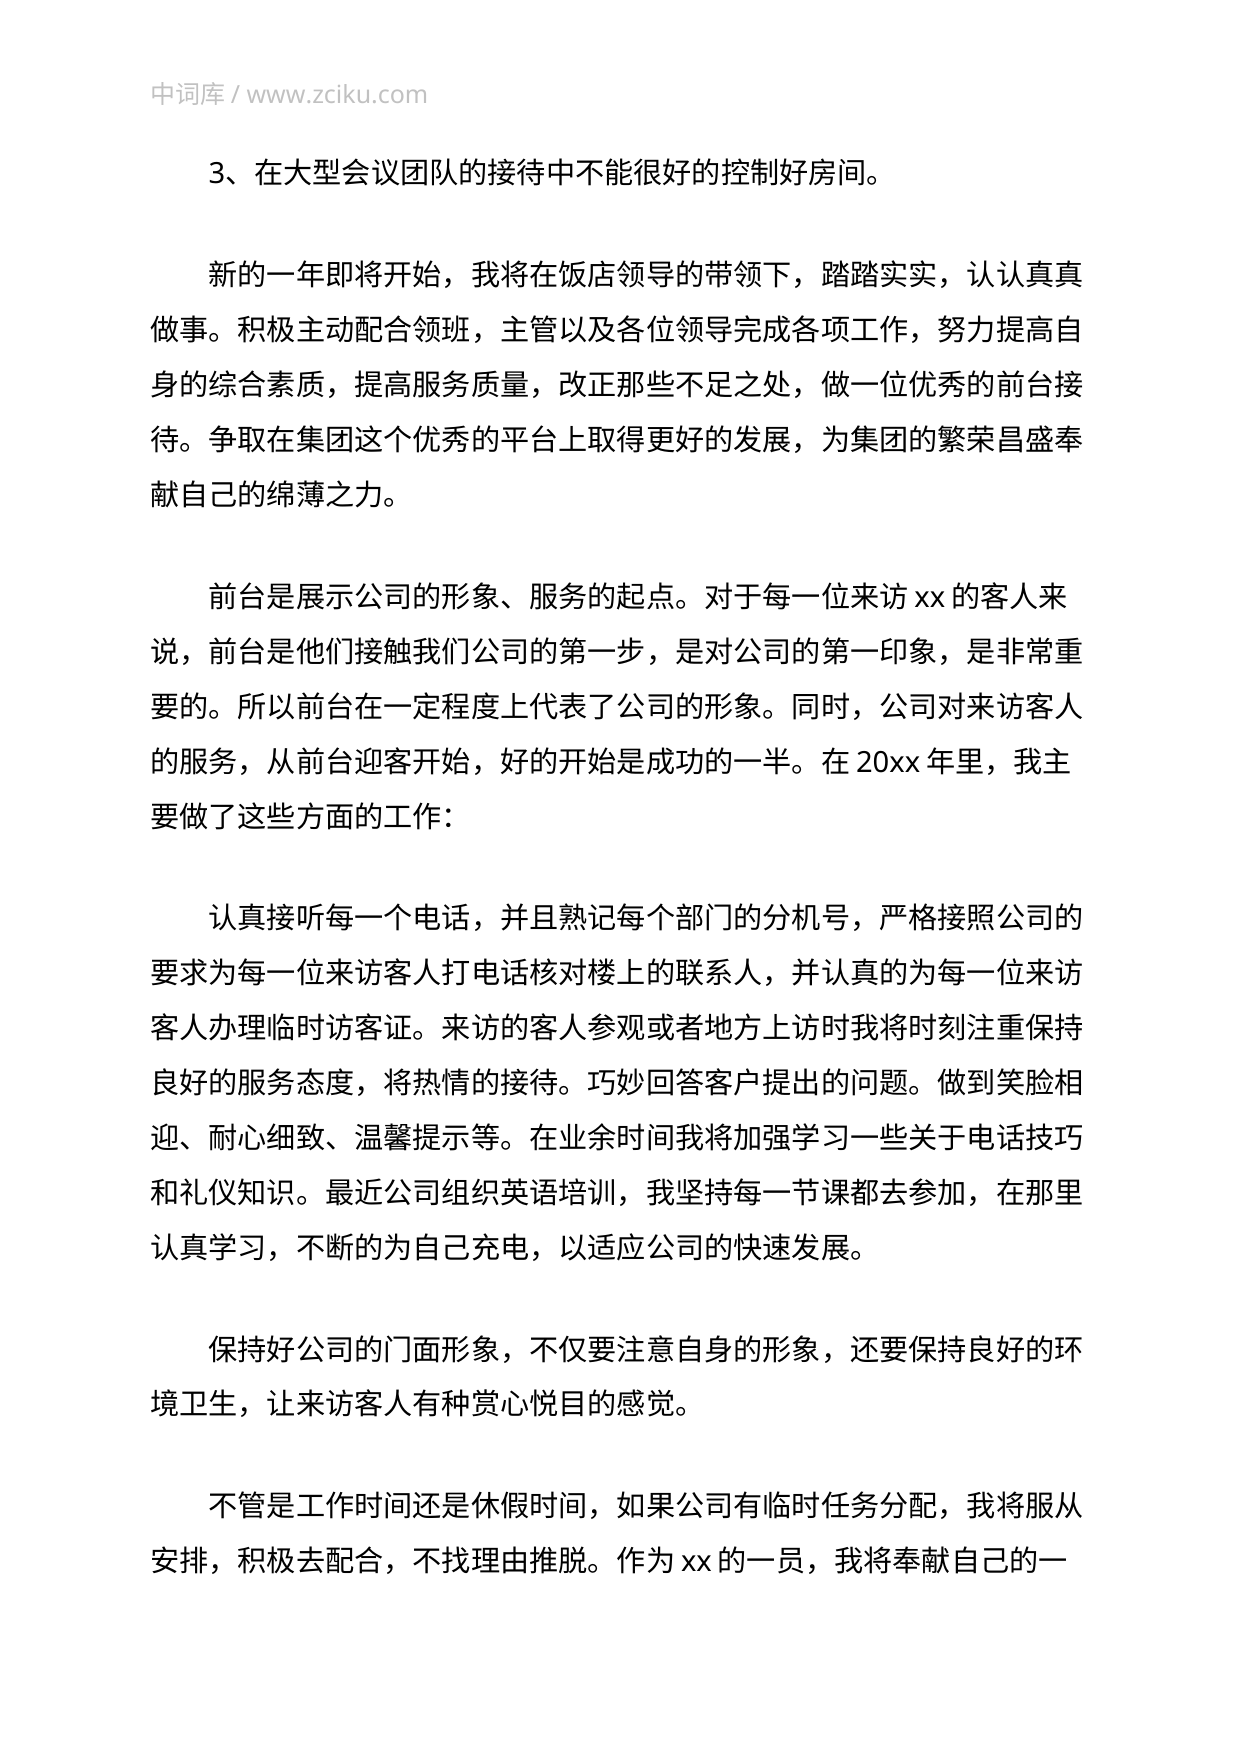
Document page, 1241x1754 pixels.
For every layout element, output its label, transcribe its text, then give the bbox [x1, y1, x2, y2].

text 3、在大型会议团队的接待中不能很好的控制好房间。 [150, 150, 1090, 192]
text 新的一年即将开始，我将在饭店领导的带领下，踏踏实实，认认真真做事。积极主动配合领班，主管以及各位领导完成各项工作，努力提高自身的综合素质，提高服务质量，改正那些不足之处，做一位优秀的前台接待。争取在集团这个优秀的平台上取得更好的发展，为集团的繁荣昌盛奉献自己的绵薄之力。 [150, 252, 1090, 514]
text 前台是展示公司的形象、服务的起点。对于每一位来访xx的客人来说，前台是他们接触我们公司的第一步，是对公司的第一印象，是非常重要的。所以前台在一定程度上代表了公司的形象。同时，公司对来访客人的服务，从前台迎客开始，好的开始是成功的一半。在20xx年里，我主要做了这些方面的工作： [150, 573, 1090, 835]
text 认真接听每一个电话，并且熟记每个部门的分机号，严格接照公司的要求为每一位来访客人打电话核对楼上的联系人，并认真的为每一位来访客人办理临时访客证。来访的客人参观或者地方上访时我将时刻注重保持良好的服务态度，将热情的接待。巧妙回答客户提出的问题。做到笑脸相迎、耐心细致、温馨提示等。在业余时间我将加强学习一些关于电话技巧和礼仪知识。最近公司组织英语培训，我坚持每一节课都去参加，在那里认真学习，不断的为自己充电，以适应公司的快速发展。 [150, 895, 1090, 1267]
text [150, 1483, 1090, 1580]
text 保持好公司的门面形象，不仅要注意自身的形象，还要保持良好的环境卫生，让来访客人有种赏心悦目的感觉。 [150, 1326, 1090, 1423]
